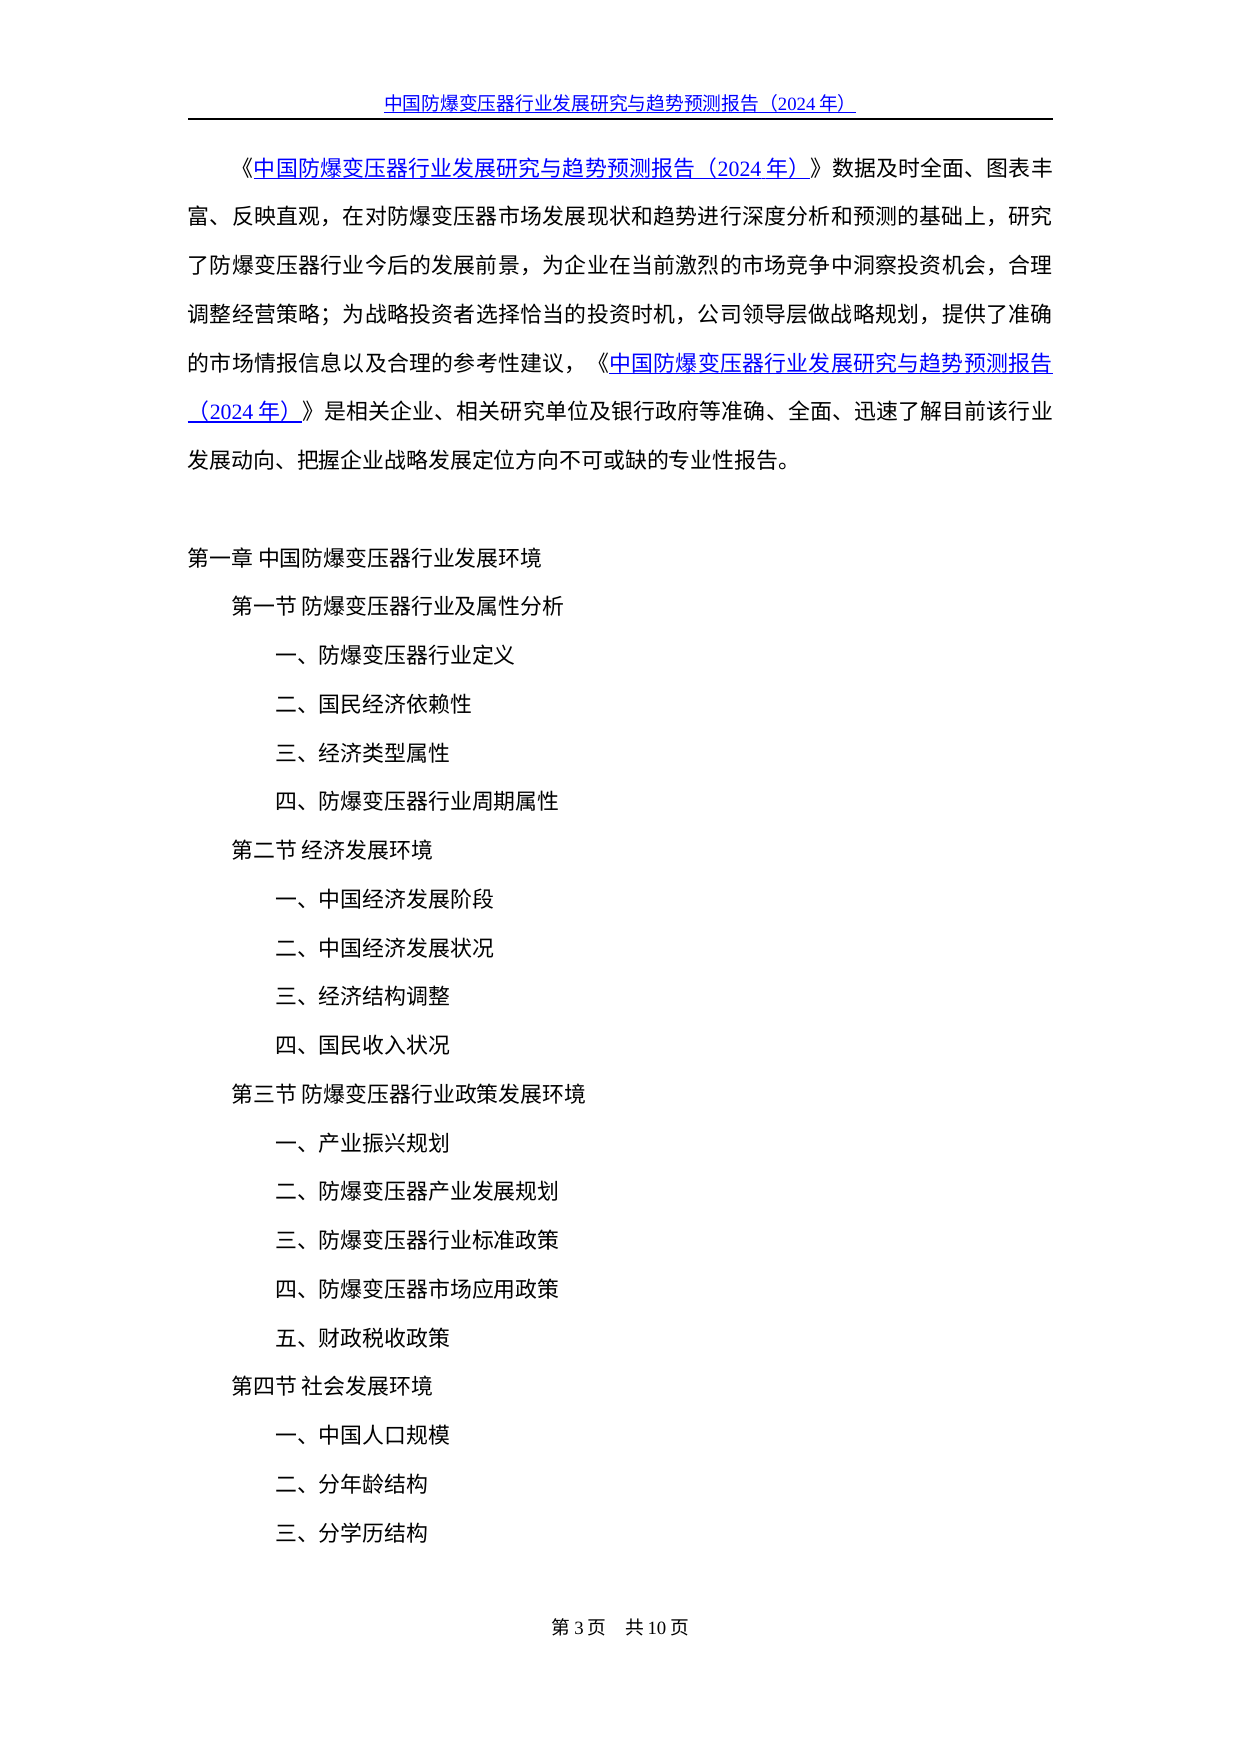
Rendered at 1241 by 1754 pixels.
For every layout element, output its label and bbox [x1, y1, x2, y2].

text [187, 150, 1053, 1548]
